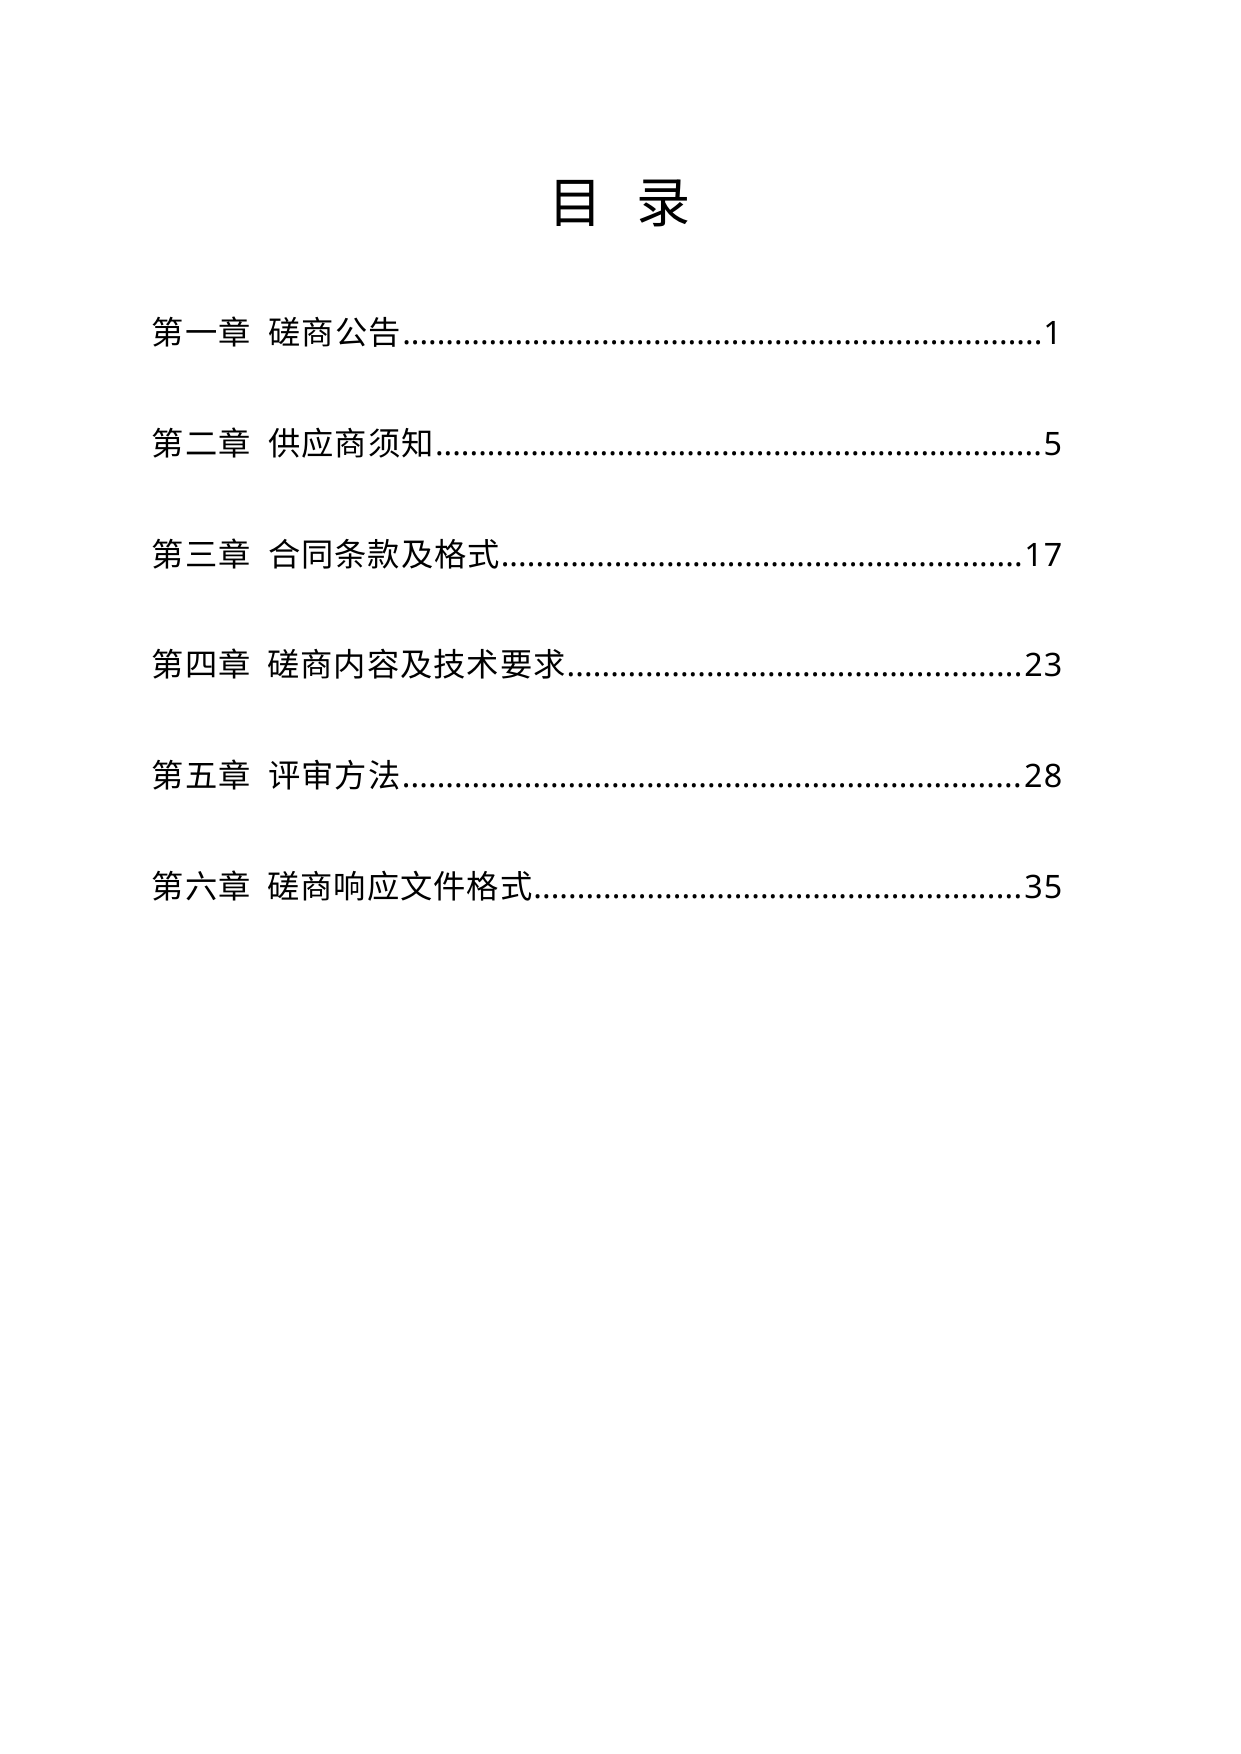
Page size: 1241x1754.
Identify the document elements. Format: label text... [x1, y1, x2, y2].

text 第五章 评审方法 28 [151, 752, 1093, 797]
text 第四章 磋商内容及技术要求 23 [151, 641, 1093, 686]
text 第一章 磋商公告 1 [151, 309, 1093, 354]
text 第六章 磋商响应文件格式 35 [151, 863, 1093, 907]
text 目 录 [148, 165, 1093, 237]
text 第三章 合同条款及格式 17 [151, 531, 1093, 575]
text 第二章 供应商须知 5 [151, 420, 1093, 464]
